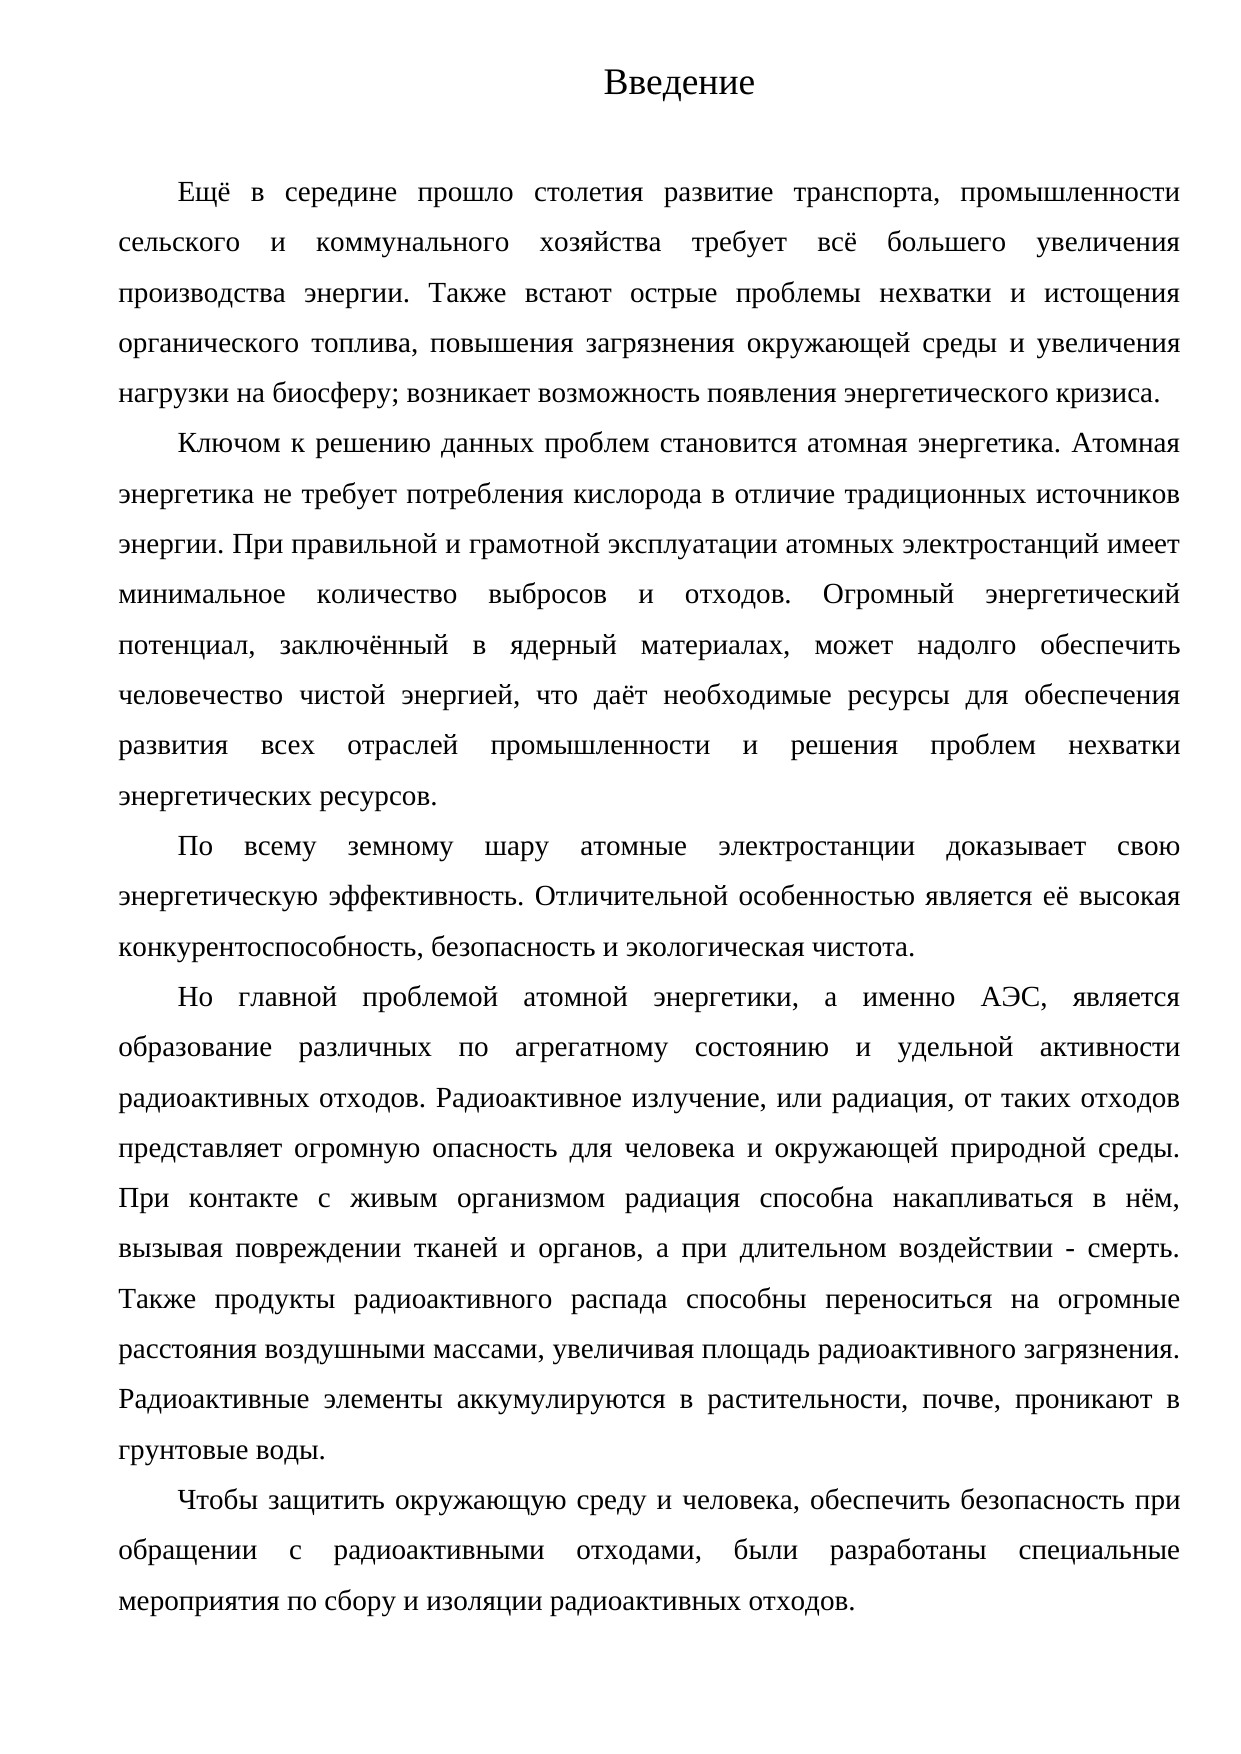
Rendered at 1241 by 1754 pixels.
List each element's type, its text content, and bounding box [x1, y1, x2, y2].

text Ключом к решению данных проблем становится атомная энергетика. Атомная энергетика не требует потребления кислорода в отличие традиционных источников энергии. При правильной и грамотной эксплуатации атомных электростанций имеет минимальное количество выбросов и отходов. Огромный энергетический потенциал, заключённый в ядерный материалах, может надолго обеспечить человечество чистой энергией, что даёт необходимые ресурсы для обеспечения развития всех отраслей промышленности и решения проблем нехватки энергетических ресурсов. [118, 426, 1181, 811]
text Но главной проблемой атомной энергетики, а именно АЭС, является образование различных по агрегатному состоянию и удельной активности радиоактивных отходов. Радиоактивное излучение, или радиация, от таких отходов представляет огромную опасность для человека и окружающей природной среды. При контакте с живым организмом радиация способна накапливаться в нём, вызывая повреждении тканей и органов, а при длительном воздействии - смерть. Также продукты радиоактивного распада способны переноситься на огромные расстояния воздушными массами, увеличивая площадь радиоактивного загрязнения. Радиоактивные элементы аккумулируются в растительности, почве, проникают в грунтовые воды. [118, 979, 1181, 1465]
text По всему земному шару атомные электростанции доказывает свою энергетическую эффективность. Отличительной особенностью является её высокая конкурентоспособность, безопасность и экологическая чистота. [118, 828, 1181, 962]
text Чтобы защитить окружающую среду и человека, обеспечить безопасность при обращении с радиоактивными отходами, были разработаны специальные мероприятия по сбору и изоляции радиоактивных отходов. [118, 1482, 1181, 1616]
text Ещё в середине прошло столетия развитие транспорта, промышленности сельского и коммунального хозяйства требует всё большего увеличения производства энергии. Также встают острые проблемы нехватки и истощения органического топлива, повышения загрязнения окружающей среды и увеличения нагрузки на биосферу; возникает возможность появления энергетического кризиса. [118, 174, 1181, 409]
text Введение [118, 59, 1181, 102]
